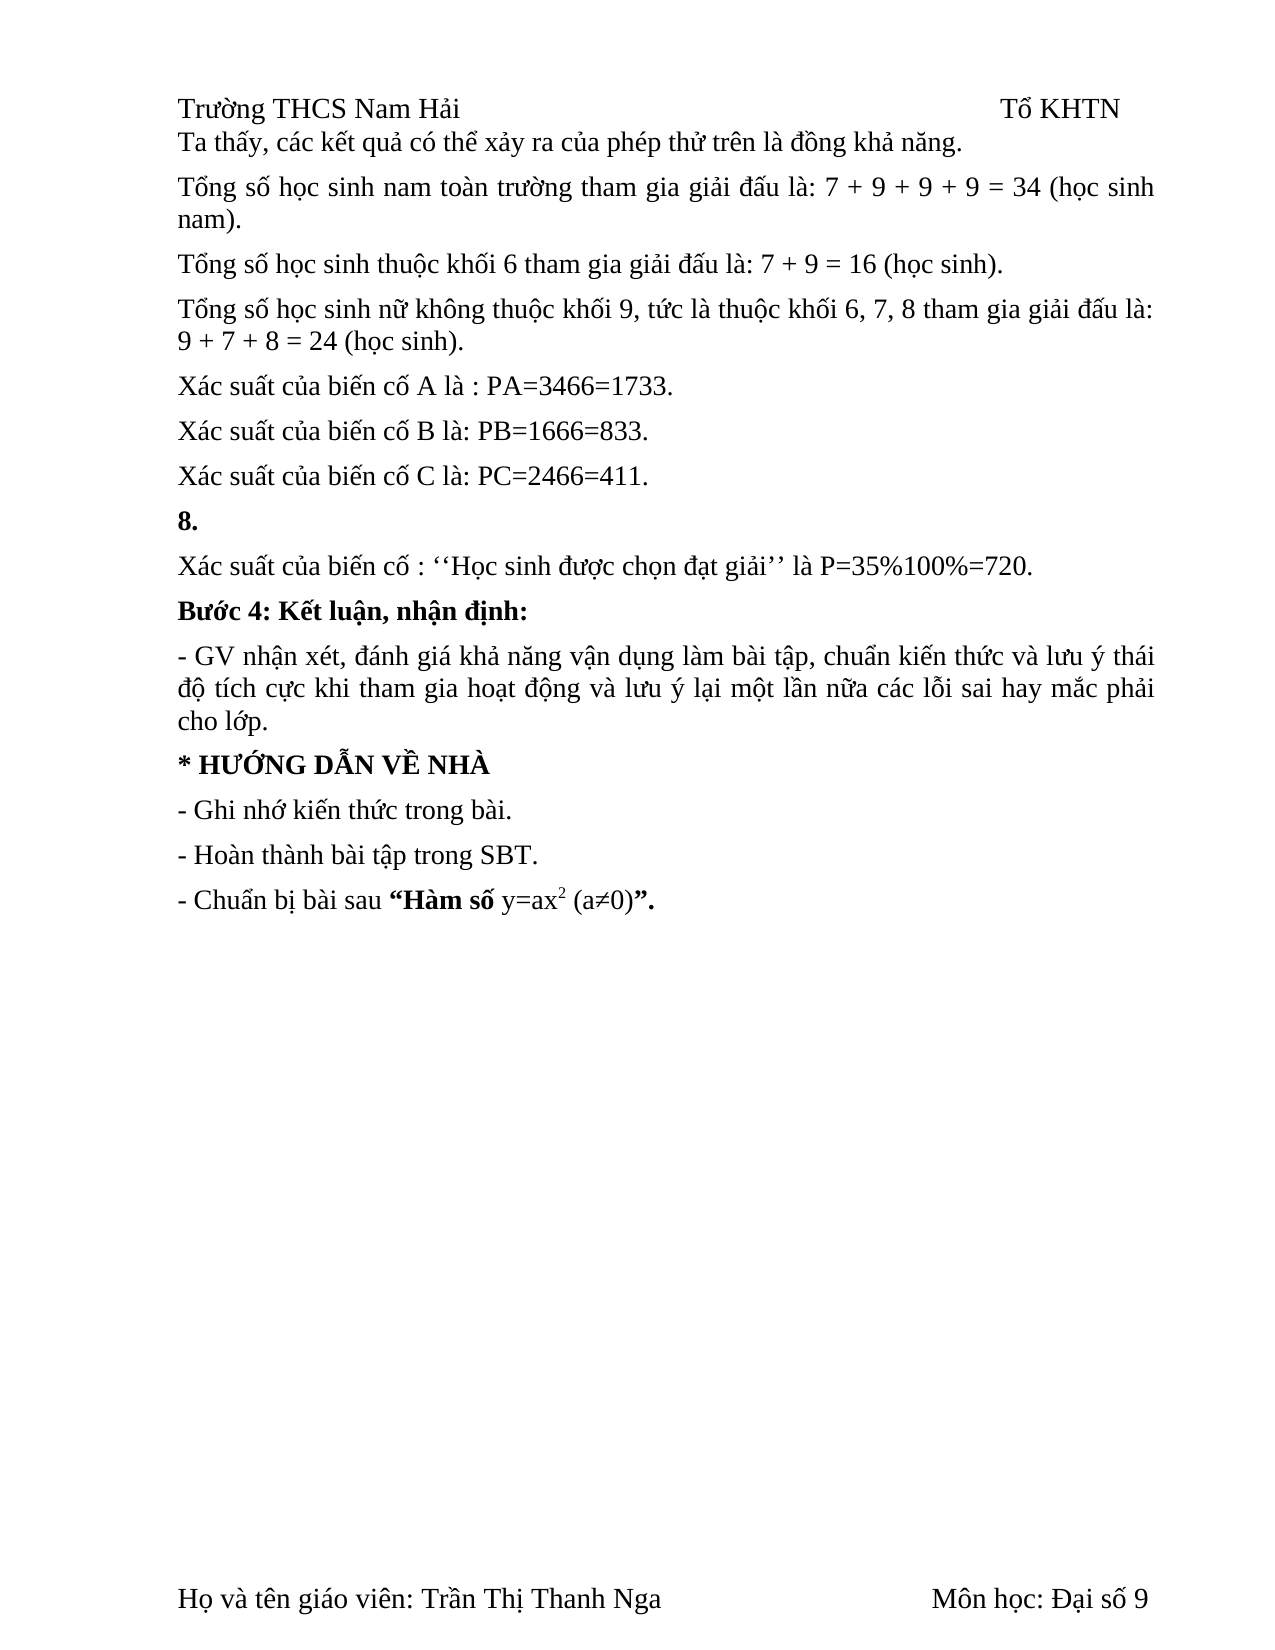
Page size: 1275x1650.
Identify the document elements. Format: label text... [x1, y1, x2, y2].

text 8. [177, 504, 1157, 536]
text * HƯỚNG DẪN VỀ NHÀ [177, 748, 1157, 781]
text Ta thấy, các kết quả có thể xảy ra của phép thử trên là đồng khả năng. [177, 125, 1157, 157]
text - Ghi nhớ kiến thức trong bài. [177, 793, 1157, 826]
text Tổng số học sinh thuộc khối 6 tham gia giải đấu là: 7 + 9 = 16 (học sinh). [177, 247, 1157, 279]
text Bước 4: Kết luận, nhận định: [177, 594, 1157, 626]
text Tổng số học sinh nam toàn trường tham gia giải đấu là: 7 + 9 + 9 + 9 = 34 (học sinh nam). [177, 170, 1157, 235]
text Xác suất của biến cố A là : PA=3466=1733. [177, 369, 1157, 402]
text - GV nhận xét, đánh giá khả năng vận dụng làm bài tập, chuẩn kiến thức và lưu ý thái độ tích cực khi tham gia hoạt động và lưu ý lại một lần nữa các lỗi sai hay mắc phải cho lớp. [177, 639, 1157, 736]
text - Hoàn thành bài tập trong SBT. [177, 838, 1157, 871]
text Xác suất của biến cố : ‘‘Học sinh được chọn đạt giải’’ là P=35%100%=720. [177, 549, 1157, 581]
text - Chuẩn bị bài sau “Hàm số y=ax2 (a≠0)”. [177, 883, 1157, 916]
text Tổng số học sinh nữ không thuộc khối 9, tức là thuộc khối 6, 7, 8 tham gia giải đấu là: 9 + 7 + 8 = 24 (học sinh). [177, 292, 1157, 357]
text Xác suất của biến cố B là: PB=1666=833. [177, 414, 1157, 447]
text Xác suất của biến cố C là: PC=2466=411. [177, 459, 1157, 492]
